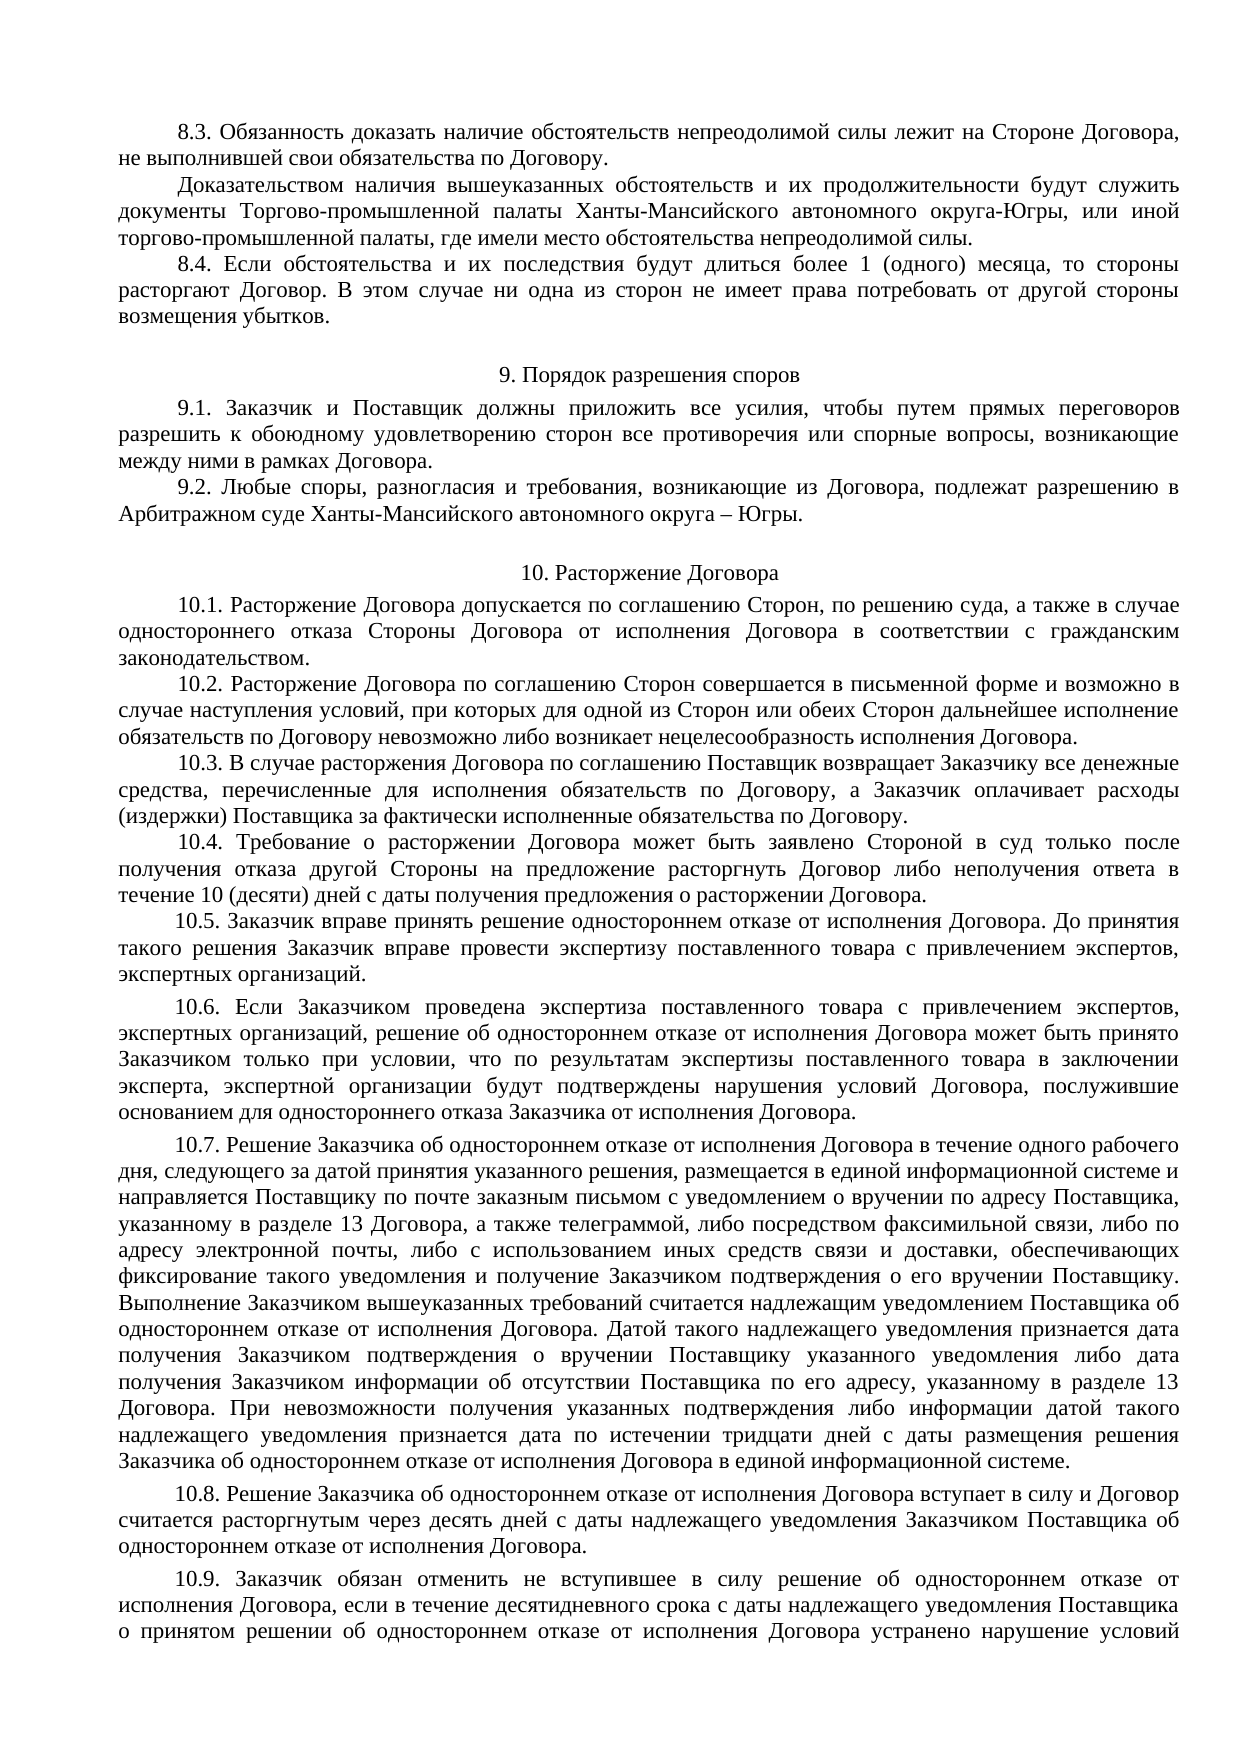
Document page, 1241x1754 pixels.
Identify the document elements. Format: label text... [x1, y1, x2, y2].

text 10.6. Если Заказчиком проведена экспертиза поставленного товара с привлечением экспертов, экспертных организаций, решение об одностороннем отказе от исполнения Договора может быть принято Заказчиком только при условии, что по результатам экспертизы поставленного товара в заключении эксперта, экспертной организации будут подтверждены нарушения условий Договора, послужившие основанием для одностороннего отказа Заказчика от исполнения Договора. [118, 993, 1181, 1124]
text 9.1. Заказчик и Поставщик должны приложить все усилия, чтобы путем прямых переговоров разрешить к обоюдному удовлетворению сторон все противоречия или спорные вопросы, возникающие между ними в рамках Договора. [118, 394, 1181, 473]
text 10.4. Требование о расторжении Договора может быть заявлено Стороной в суд только после получения отказа другой Стороны на предложение расторгнуть Договор либо неполучения ответа в течение 10 (десяти) дней с даты получения предложения о расторжении Договора. [118, 828, 1181, 907]
text 9. Порядок разрешения споров [118, 362, 1181, 388]
text 10.7. Решение Заказчика об одностороннем отказе от исполнения Договора в течение одного рабочего дня, следующего за датой принятия указанного решения, размещается в единой информационной системе и направляется Поставщику по почте заказным письмом с уведомлением о вручении по адресу Поставщика, указанному в разделе 13 Договора, а также телеграммой, либо посредством факсимильной связи, либо по адресу электронной почты, либо с использованием иных средств связи и доставки, обеспечивающих фиксирование такого уведомления и получение Заказчиком подтверждения о его вручении Поставщику. Выполнение Заказчиком вышеуказанных требований считается надлежащим уведомлением Поставщика об одностороннем отказе от исполнения Договора. Датой такого надлежащего уведомления признается дата получения Заказчиком подтверждения о вручении Поставщику указанного уведомления либо дата получения Заказчиком информации об отсутствии Поставщика по его адресу, указанному в разделе 13 Договора. При невозможности получения указанных подтверждения либо информации датой такого надлежащего уведомления признается дата по истечении тридцати дней с даты размещения решения Заказчика об одностороннем отказе от исполнения Договора в единой информационной системе. [118, 1131, 1181, 1473]
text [118, 1565, 1181, 1644]
text 10.1. Расторжение Договора допускается по соглашению Сторон, по решению суда, а также в случае одностороннего отказа Стороны Договора от исполнения Договора в соответствии с гражданским законодательством. [118, 591, 1181, 670]
text 10. Расторжение Договора [118, 558, 1181, 585]
text 10.5. Заказчик вправе принять решение одностороннем отказе от исполнения Договора. До принятия такого решения Заказчик вправе провести экспертизу поставленного товара с привлечением экспертов, экспертных организаций. [118, 907, 1181, 986]
text 10.8. Решение Заказчика об одностороннем отказе от исполнения Договора вступает в силу и Договор считается расторгнутым через десять дней с даты надлежащего уведомления Заказчиком Поставщика об одностороннем отказе от исполнения Договора. [118, 1479, 1181, 1559]
text 8.3. Обязанность доказать наличие обстоятельств непреодолимой силы лежит на Стороне Договора, не выполнившей свои обязательства по Договору. [118, 118, 1181, 171]
text 10.2. Расторжение Договора по соглашению Сторон совершается в письменной форме и возможно в случае наступления условий, при которых для одной из Сторон или обеих Сторон дальнейшее исполнение обязательств по Договору невозможно либо возникает нецелесообразность исполнения Договора. [118, 670, 1181, 749]
text 8.4. Если обстоятельства и их последствия будут длиться более 1 (одного) месяца, то стороны расторгают Договор. В этом случае ни одна из сторон не имеет права потребовать от другой стороны возмещения убытков. [118, 250, 1181, 329]
text 9.2. Любые споры, разногласия и требования, возникающие из Договора, подлежат разрешению в Арбитражном суде Ханты-Мансийского автономного округа – Югры. [118, 473, 1181, 526]
text Доказательством наличия вышеуказанных обстоятельств и их продолжительности будут служить документы Торгово-промышленной палаты Ханты-Мансийского автономного округа-Югры, или иной торгово-промышленной палаты, где имели место обстоятельства непреодолимой силы. [118, 171, 1181, 250]
text 10.3. В случае расторжения Договора по соглашению Поставщик возвращает Заказчику все денежные средства, перечисленные для исполнения обязательств по Договору, а Заказчик оплачивает расходы (издержки) Поставщика за фактически исполненные обязательства по Договору. [118, 749, 1181, 828]
